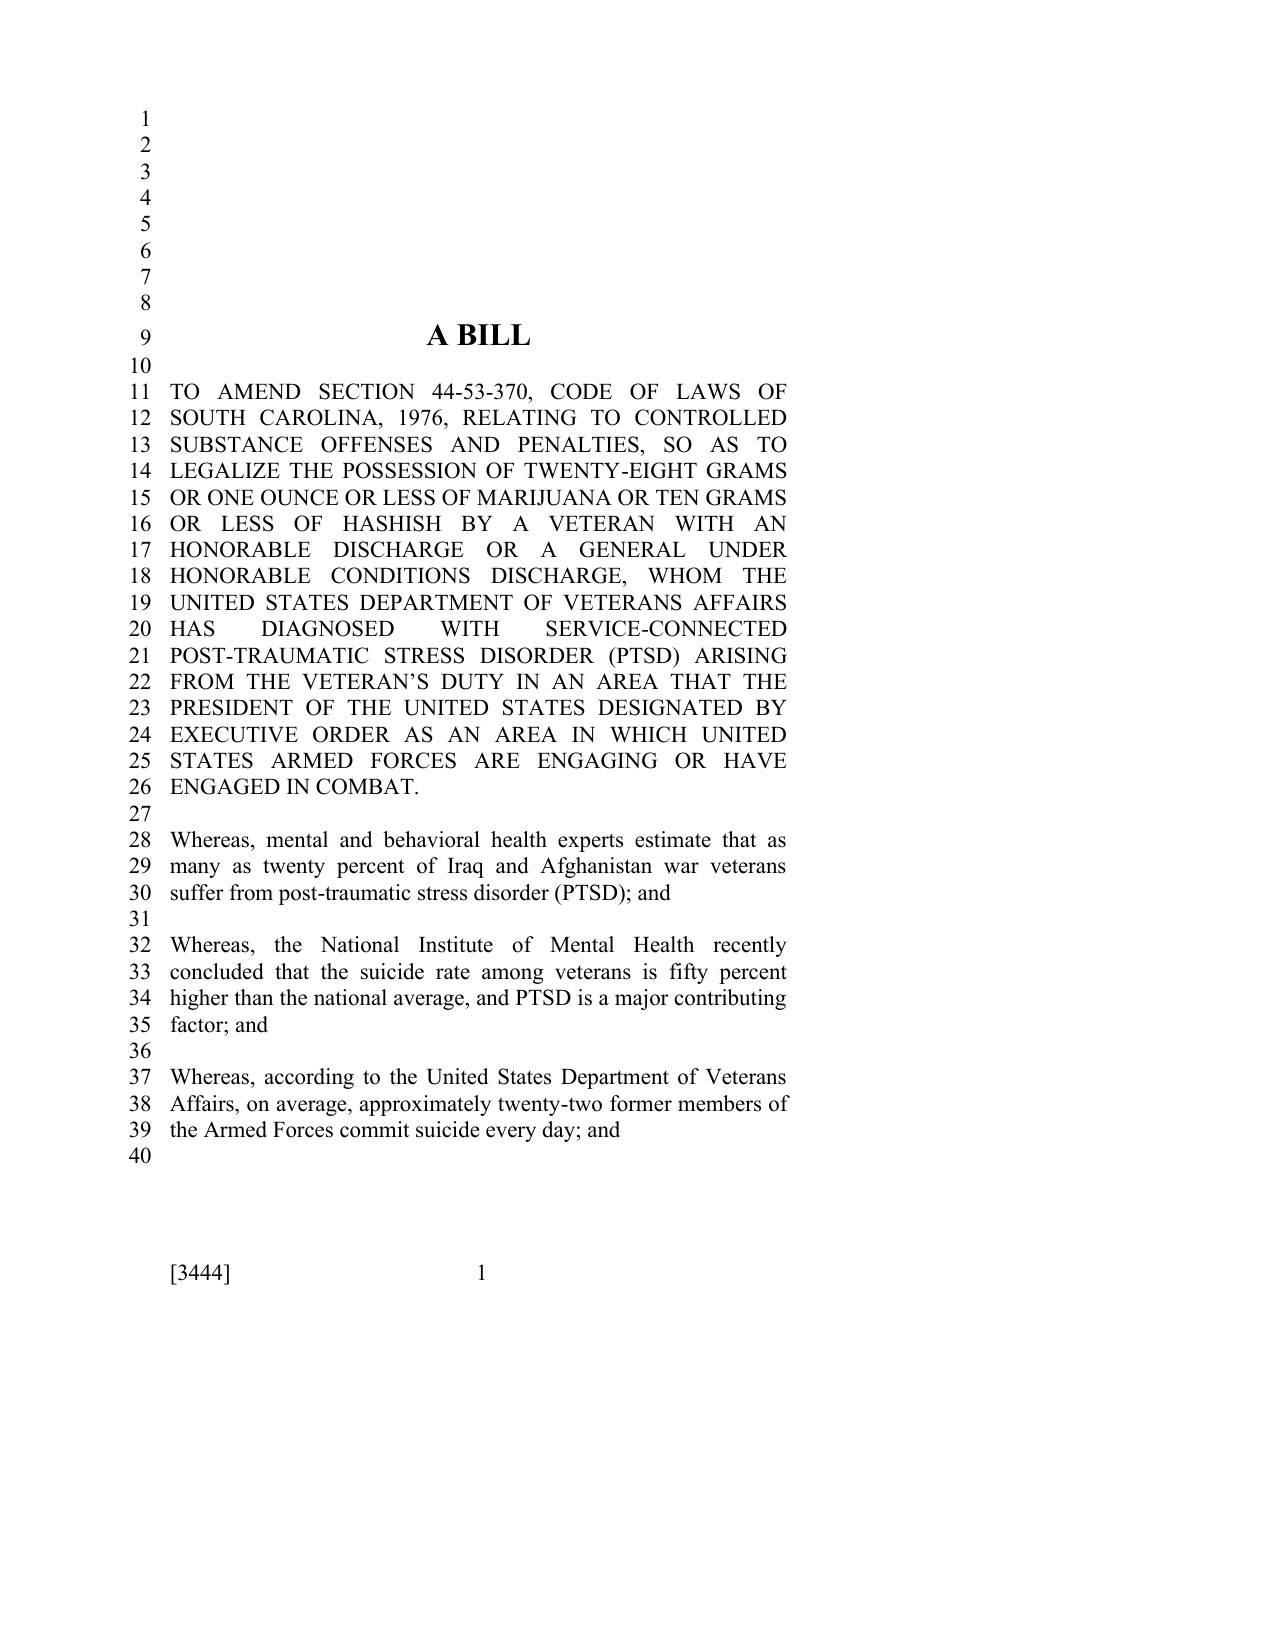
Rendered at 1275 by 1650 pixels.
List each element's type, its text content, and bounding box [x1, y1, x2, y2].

text Whereas, according to the United States Department of Veterans Affairs, on average, approximately twenty-two former members of the Armed Forces commit suicide every day; and [169, 1063, 787, 1142]
text Whereas, mental and behavioral health experts estimate that as many as twenty percent of Iraq and Afghanistan war veterans suffer from post-traumatic stress disorder (PTSD); and [169, 826, 787, 905]
text Whereas, the National Institute of Mental Health recently concluded that the suicide rate among veterans is fifty percent higher than the national average, and PTSD is a major contributing factor; and [169, 932, 787, 1037]
text TO AMEND SECTION 44-53-370, CODE OF LAWS OF SOUTH CAROLINA, 1976, RELATING TO CONTROLLED SUBSTANCE OFFENSES AND PENALTIES, SO AS TO LEGALIZE THE POSSESSION OF TWENTY-EIGHT GRAMS OR ONE OUNCE OR LESS OF MARIJUANA OR TEN GRAMS OR LESS OF HASHISH BY A VETERAN WITH AN HONORABLE DISCHARGE OR A GENERAL UNDER HONORABLE CONDITIONS DISCHARGE, WHOM THE UNITED STATES DEPARTMENT OF VETERANS AFFAIRS HAS DIAGNOSED WITH SERVICE-CONNECTED POST-TRAUMATIC STRESS DISORDER (PTSD) ARISING FROM THE VETERAN’S DUTY IN AN AREA THAT THE PRESIDENT OF THE UNITED STATES DESIGNATED BY EXECUTIVE ORDER AS AN AREA IN WHICH UNITED STATES ARMED FORCES ARE ENGAGING OR HAVE ENGAGED IN COMBAT. [169, 378, 787, 800]
text A BILL [169, 316, 787, 352]
